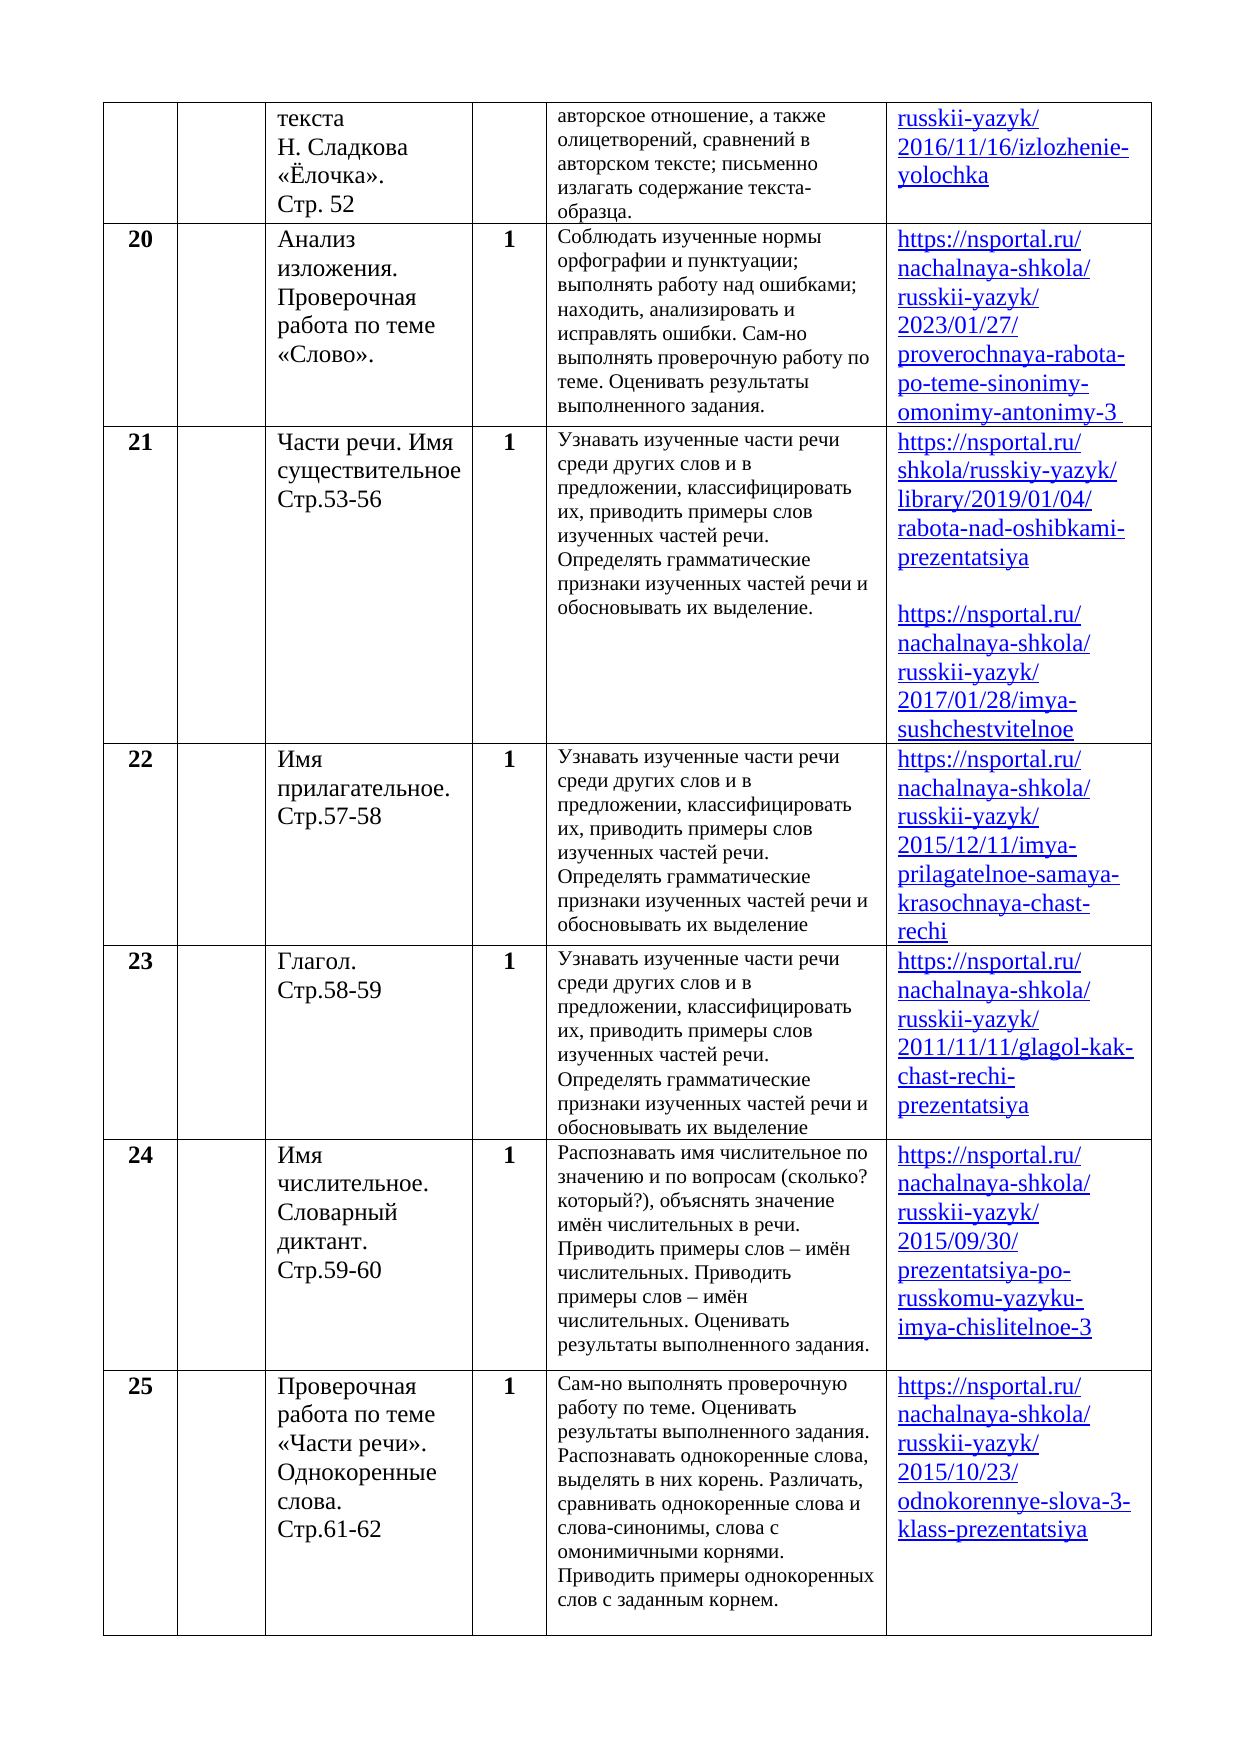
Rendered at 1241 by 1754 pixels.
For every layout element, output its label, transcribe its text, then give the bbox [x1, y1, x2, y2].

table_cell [547, 1371, 886, 1635]
table_cell Глагол. Стр.58-59 [266, 946, 472, 1139]
table_cell 1 [473, 427, 546, 743]
table_cell https://nsportal.ru/nachalnaya-shkola/russkii-yazyk/2023/01/27/proverochnaya-rabota-po-teme-sinonimy-omonimy-antonimy-3 [887, 224, 1151, 426]
table_cell 22 [104, 744, 177, 945]
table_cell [547, 103, 886, 223]
table_cell 23 [104, 946, 177, 1139]
table_cell 24 [104, 1140, 177, 1370]
table_cell https://nsportal.ru/nachalnaya-shkola/russkii-yazyk/2011/11/11/glagol-kak-chast-rechi-prezentatsiya [887, 946, 1151, 1139]
table_cell 21 [104, 427, 177, 743]
table_cell [178, 103, 265, 223]
table_cell [178, 427, 265, 743]
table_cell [887, 103, 1151, 223]
table_cell [178, 946, 265, 1139]
table_cell Узнавать изученные части речи среди других слов и в предложении, классифицировать их, приводить примеры слов изученных частей речи. Определять грамматические признаки изученных частей речи и обосновывать их выделение [547, 946, 886, 1139]
table_cell https://nsportal.ru/nachalnaya-shkola/russkii-yazyk/2015/12/11/imya-prilagatelnoe-samaya-krasochnaya-chast-rechi [887, 744, 1151, 945]
table_cell [178, 1371, 265, 1635]
table_cell 1 [473, 103, 546, 223]
table_cell Имя числительное. Словарный диктант. Стр.59-60 [266, 1140, 472, 1370]
table_cell 1 [473, 744, 546, 945]
table_cell 1 [473, 224, 546, 426]
table_cell [178, 224, 265, 426]
table_cell Части речи. Имя существительное Стр.53-56 [266, 427, 472, 743]
table_cell [178, 744, 265, 945]
table_cell Узнавать изученные части речи среди других слов и в предложении, классифицировать их, приводить примеры слов изученных частей речи. Определять грамматические признаки изученных частей речи и обосновывать их выделение. [547, 427, 886, 743]
table_cell [178, 1140, 265, 1370]
table_cell Соблюдать изученные нормы орфографии и пунктуации; выполнять работу над ошибками; находить, анализировать и исправлять ошибки. Сам-но выполнять проверочную работу по теме. Оценивать результаты выполненного задания. [547, 224, 886, 426]
table_cell Узнавать изученные части речи среди других слов и в предложении, классифицировать их, приводить примеры слов изученных частей речи. Определять грамматические признаки изученных частей речи и обосновывать их выделение [547, 744, 886, 945]
table_cell 1 [473, 1140, 546, 1370]
table_cell Анализ изложения. Проверочная работа по теме «Слово». [266, 224, 472, 426]
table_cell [266, 1371, 472, 1635]
table_cell 1 [473, 946, 546, 1139]
table_cell 19 [104, 103, 177, 223]
table_cell 25 [104, 1371, 177, 1635]
table_cell 1 [473, 1371, 546, 1635]
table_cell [266, 103, 472, 223]
table_cell https://nsportal.ru/nachalnaya-shkola/russkii-yazyk/2015/09/30/prezentatsiya-po-russkomu-yazyku-imya-chislitelnoe-3 [887, 1140, 1151, 1370]
table_cell https://nsportal.ru/shkola/russkiy-yazyk/library/2019/01/04/rabota-nad-oshibkami-prezentatsiya https://nsportal.ru/nachalnaya-shkola/russkii-yazyk/2017/01/28/imya-sushchestvitelnoe [887, 427, 1151, 743]
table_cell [887, 1371, 1151, 1635]
table_cell Распознавать имя числительное по значению и по вопросам (сколько? который?), объяснять значение имён числительных в речи. Приводить примеры слов – имён числительных. Приводить примеры слов – имён числительных. Оценивать результаты выполненного задания. [547, 1140, 886, 1370]
table_cell 20 [104, 224, 177, 426]
table_cell Имя прилагательное. Стр.57-58 [266, 744, 472, 945]
